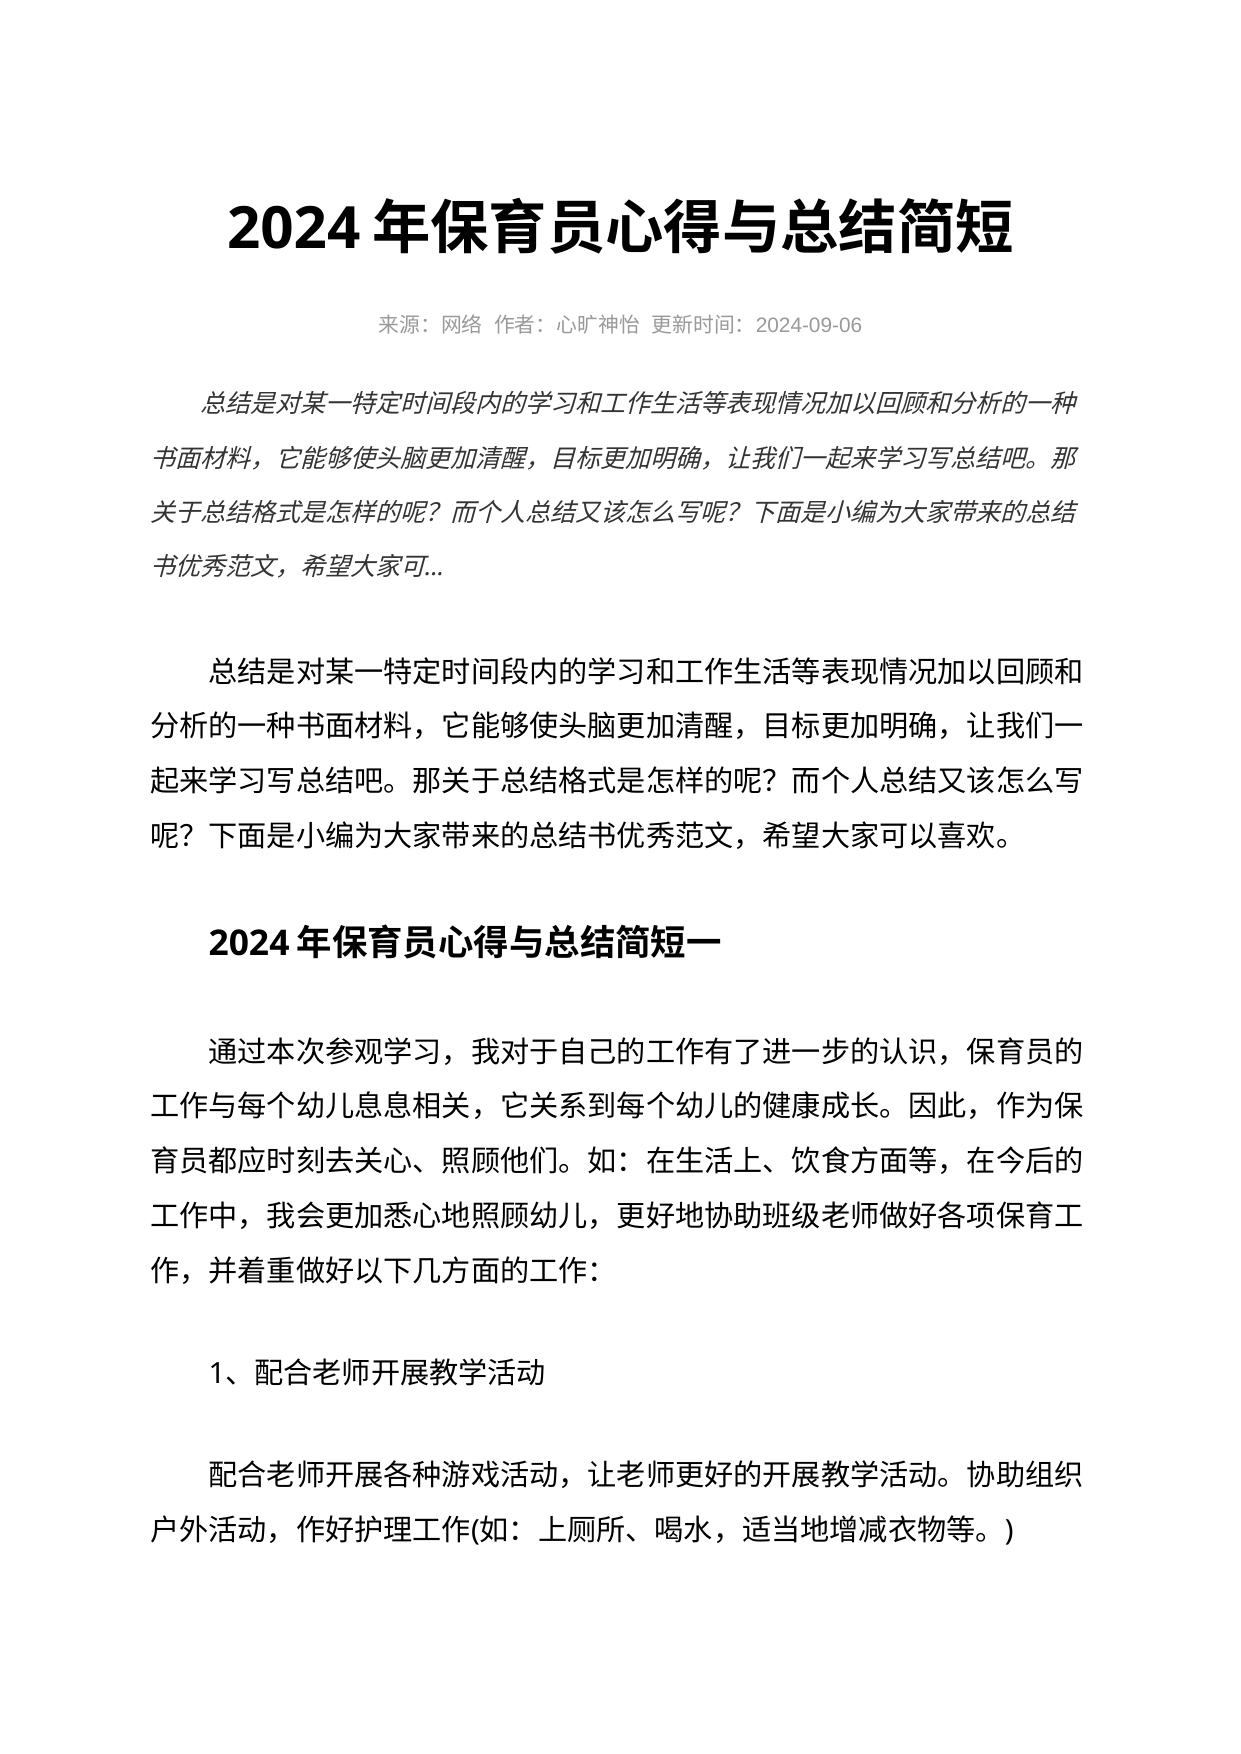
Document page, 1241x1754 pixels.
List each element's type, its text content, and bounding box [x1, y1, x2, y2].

text 配合老师开展各种游戏活动，让老师更好的开展教学活动。协助组织户外活动，作好护理工作(如：上厕所、喝水，适当地增减衣物等。) [150, 1451, 1090, 1549]
text 总结是对某一特定时间段内的学习和工作生活等表现情况加以回顾和分析的一种书面材料，它能够使头脑更加清醒，目标更加明确，让我们一起来学习写总结吧。那关于总结格式是怎样的呢？而个人总结又该怎么写呢？下面是小编为大家带来的总结书优秀范文，希望大家可... [150, 384, 1090, 583]
subtitle 2024年保育员心得与总结简短 [150, 181, 1090, 266]
text 来源：网络 作者：心旷神怡 更新时间：2024-09-06 [150, 313, 1090, 337]
text 通过本次参观学习，我对于自己的工作有了进一步的认识，保育员的工作与每个幼儿息息相关，它关系到每个幼儿的健康成长。因此，作为保育员都应时刻去关心、照顾他们。如：在生活上、饮食方面等，在今后的工作中，我会更加悉心地照顾幼儿，更好地协助班级老师做好各项保育工作，并着重做好以下几方面的工作： [150, 1028, 1090, 1290]
text 总结是对某一特定时间段内的学习和工作生活等表现情况加以回顾和分析的一种书面材料，它能够使头脑更加清醒，目标更加明确，让我们一起来学习写总结吧。那关于总结格式是怎样的呢？而个人总结又该怎么写呢？下面是小编为大家带来的总结书优秀范文，希望大家可以喜欢。 [150, 648, 1090, 855]
text 2024年保育员心得与总结简短一 [150, 914, 1090, 966]
text 1、配合老师开展教学活动 [150, 1349, 1090, 1392]
